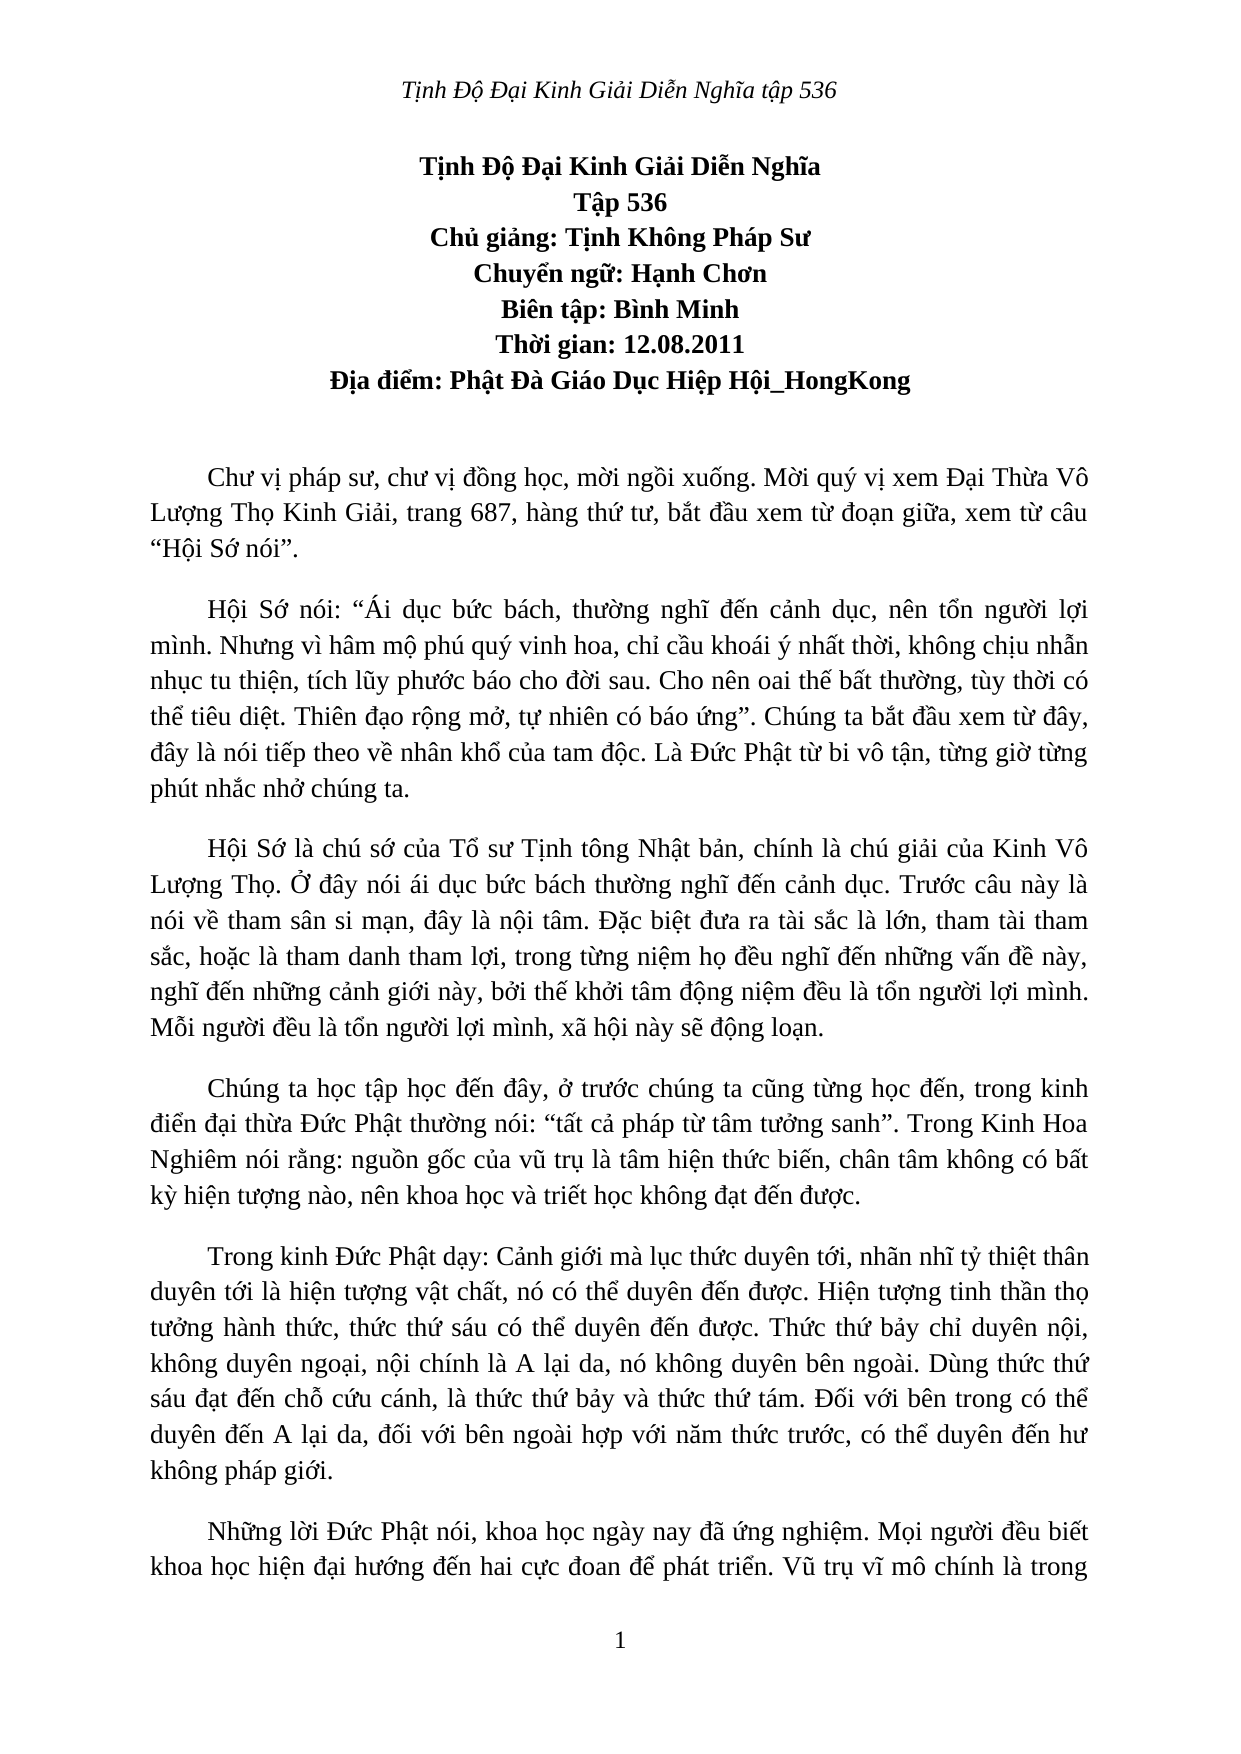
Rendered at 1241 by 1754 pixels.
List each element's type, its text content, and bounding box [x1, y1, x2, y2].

text Trong kinh Đức Phật dạy: Cảnh giới mà lục thức duyên tới, nhãn nhĩ tỷ thiệt thân duyên tới là hiện tượng vật chất, nó có thể duyên đến được. Hiện tượng tinh thần thọ tưởng hành thức, thức thứ sáu có thể duyên đến được. Thức thứ bảy chỉ duyên nội, không duyên ngoại, nội chính là A lại da, nó không duyên bên ngoài. Dùng thức thứ sáu đạt đến chỗ cứu cánh, là thức thứ bảy và thức thứ tám. Đối với bên trong có thể duyên đến A lại da, đối với bên ngoài hợp với năm thức trước, có thể duyên đến hư không pháp giới. [150, 1240, 1090, 1485]
text Tập 536 [150, 186, 1090, 217]
text Biên tập: Bình Minh [150, 293, 1090, 324]
text Chư vị pháp sư, chư vị đồng học, mời ngồi xuống. Mời quý vị xem Đại Thừa Vô Lượng Thọ Kinh Giải, trang 687, hàng thứ tư, bắt đầu xem từ đoạn giữa, xem từ câu “Hội Sớ nói”. [150, 461, 1090, 563]
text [150, 1515, 1090, 1582]
text Thời gian: 12.08.2011 [150, 329, 1090, 360]
text Tịnh Độ Đại Kinh Giải Diễn Nghĩa [150, 150, 1090, 181]
text Hội Sớ nói: “Ái dục bức bách, thường nghĩ đến cảnh dục, nên tổn người lợi mình. Nhưng vì hâm mộ phú quý vinh hoa, chỉ cầu khoái ý nhất thời, không chịu nhẫn nhục tu thiện, tích lũy phước báo cho đời sau. Cho nên oai thế bất thường, tùy thời có thể tiêu diệt. Thiên đạo rộng mở, tự nhiên có báo ứng”. Chúng ta bắt đầu xem từ đây, đây là nói tiếp theo về nhân khổ của tam độc. Là Đức Phật từ bi vô tận, từng giờ từng phút nhắc nhở chúng ta. [150, 593, 1090, 803]
text Địa điểm: Phật Đà Giáo Dục Hiệp Hội_HongKong [150, 364, 1090, 396]
text Chúng ta học tập học đến đây, ở trước chúng ta cũng từng học đến, trong kinh điển đại thừa Đức Phật thường nói: “tất cả pháp từ tâm tưởng sanh”. Trong Kinh Hoa Nghiêm nói rằng: nguồn gốc của vũ trụ là tâm hiện thức biến, chân tâm không có bất kỳ hiện tượng nào, nên khoa học và triết học không đạt đến được. [150, 1072, 1090, 1210]
text Chuyển ngữ: Hạnh Chơn [150, 257, 1090, 288]
text Hội Sớ là chú sớ của Tổ sư Tịnh tông Nhật bản, chính là chú giải của Kinh Vô Lượng Thọ. Ở đây nói ái dục bức bách thường nghĩ đến cảnh dục. Trước câu này là nói về tham sân si mạn, đây là nội tâm. Đặc biệt đưa ra tài sắc là lớn, tham tài tham sắc, hoặc là tham danh tham lợi, trong từng niệm họ đều nghĩ đến những vấn đề này, nghĩ đến những cảnh giới này, bởi thế khởi tâm động niệm đều là tổn người lợi mình. Mỗi người đều là tổn người lợi mình, xã hội này sẽ động loạn. [150, 832, 1090, 1042]
text Chủ giảng: Tịnh Không Pháp Sư [150, 221, 1090, 253]
